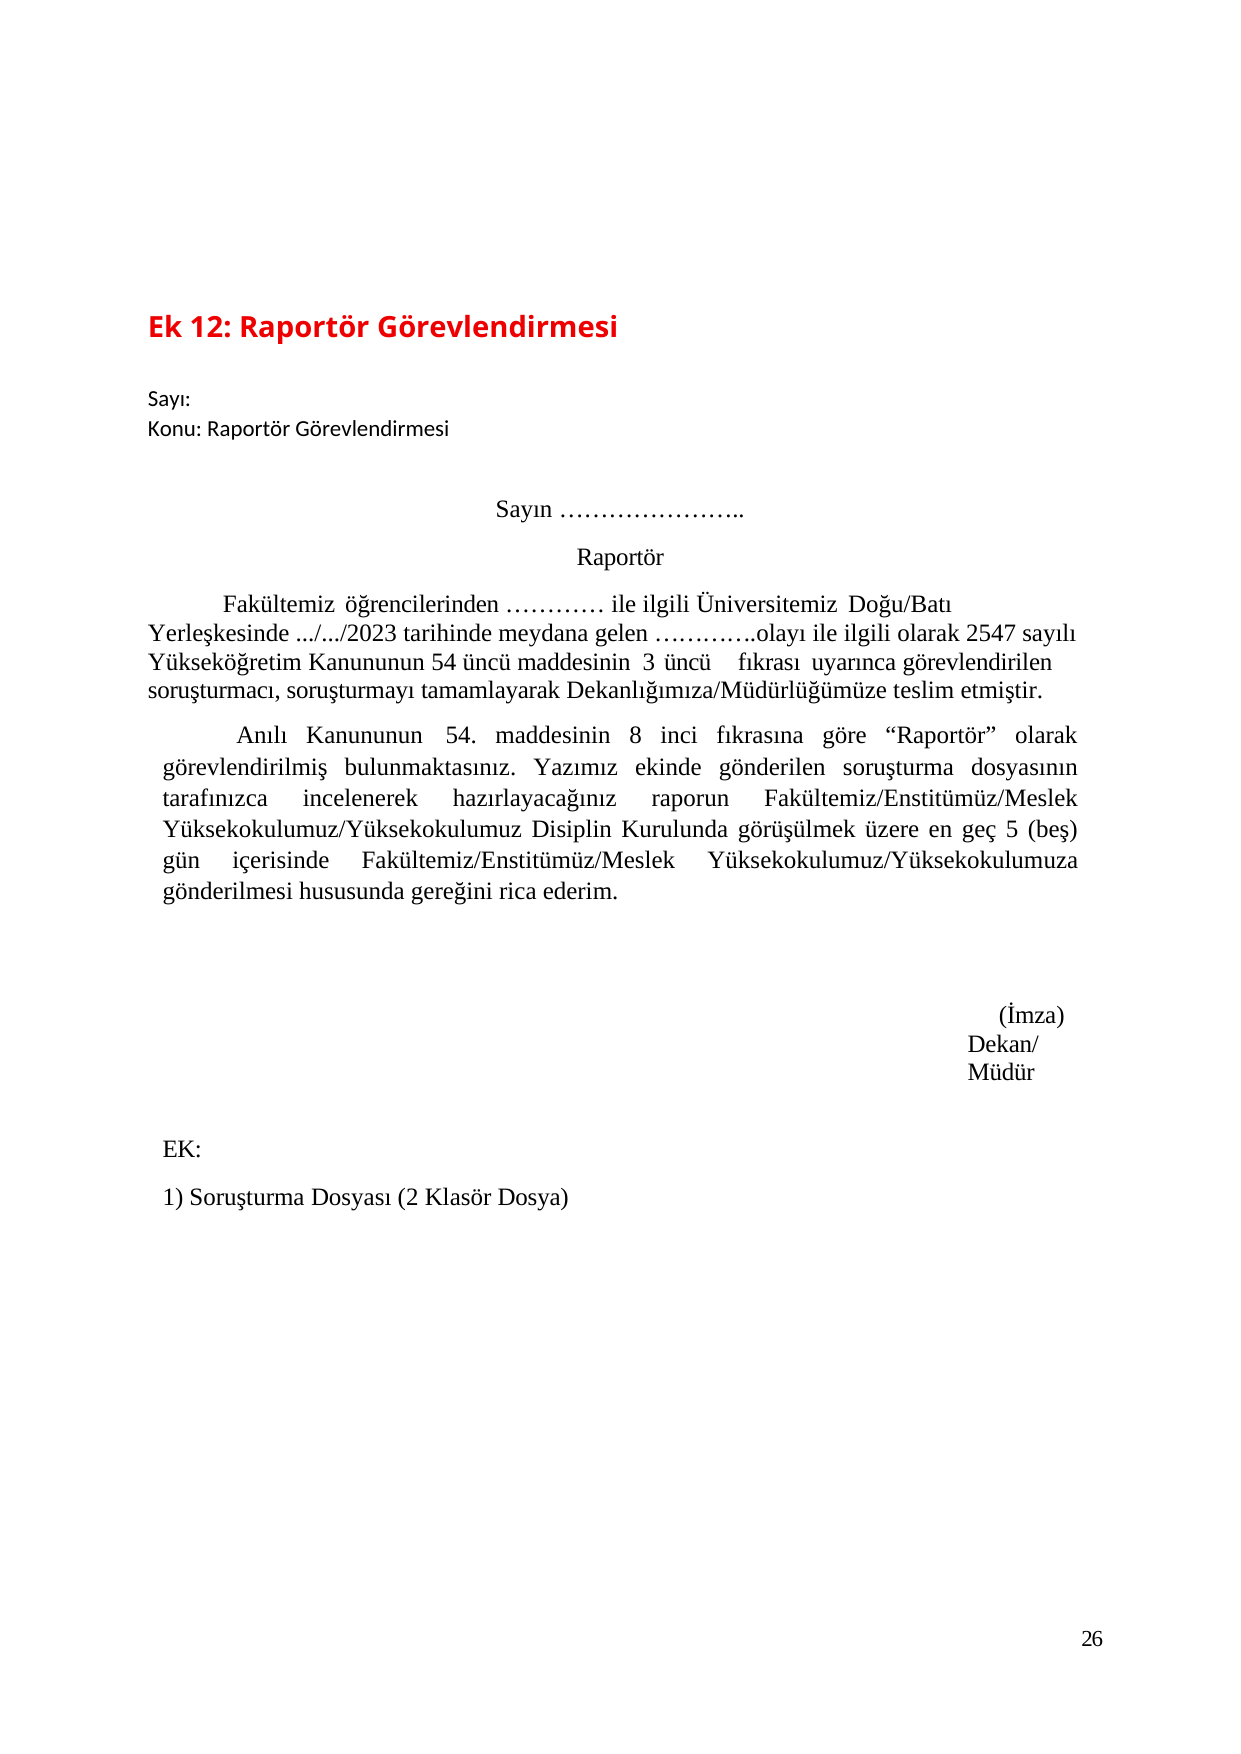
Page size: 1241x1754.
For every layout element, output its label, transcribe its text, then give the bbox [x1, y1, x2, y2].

text Anılı Kanununun 54. maddesinin 8 inci fıkrasına göre “Raportör” olarak görevlendirilmiş bulunmaktasınız. Yazımız ekinde gönderilen soruşturma dosyasının tarafınızca incelenerek hazırlayacağınız raporun Fakültemiz/Enstitümüz/Meslek Yüksekokulumuz/Yüksekokulumuz Disiplin Kurulunda görüşülmek üzere en geç 5 (beş) gün içerisinde Fakültemiz/Enstitümüz/Meslek Yüksekokulumuz/Yüksekokulumuza gönderilmesi hususunda gereğini rica ederim. [162, 721, 1078, 904]
list Soruşturma Dosyası (2 Klasör Dosya) [162, 1182, 1093, 1210]
text (İmza) [999, 1000, 1093, 1029]
text Raportör [148, 542, 1093, 570]
text EK: [162, 1134, 1093, 1163]
subtitle Ek 12: Raportör Görevlendirmesi [148, 306, 1093, 346]
text Konu: Raportör Görevlendirmesi [148, 414, 1078, 442]
text Sayı: [148, 384, 1078, 412]
text Dekan/Müdür [967, 1029, 1093, 1086]
text Fakültemiz öğrencilerinden ………… ile ilgili Üniversitemiz Doğu/Batı Yerleşkesinde .../.../2023 tarihinde meydana gelen ………….olayı ile ilgili olarak 2547 sayılı Yükseköğretim Kanununun 54 üncü maddesinin 3 üncü fıkrası uyarınca görevlendirilen soruşturmacı, soruşturmayı tamamlayarak Dekanlığımıza/Müdürlüğümüze teslim etmiştir. [148, 589, 1078, 704]
text Sayın ………………….. [161, 494, 1079, 523]
